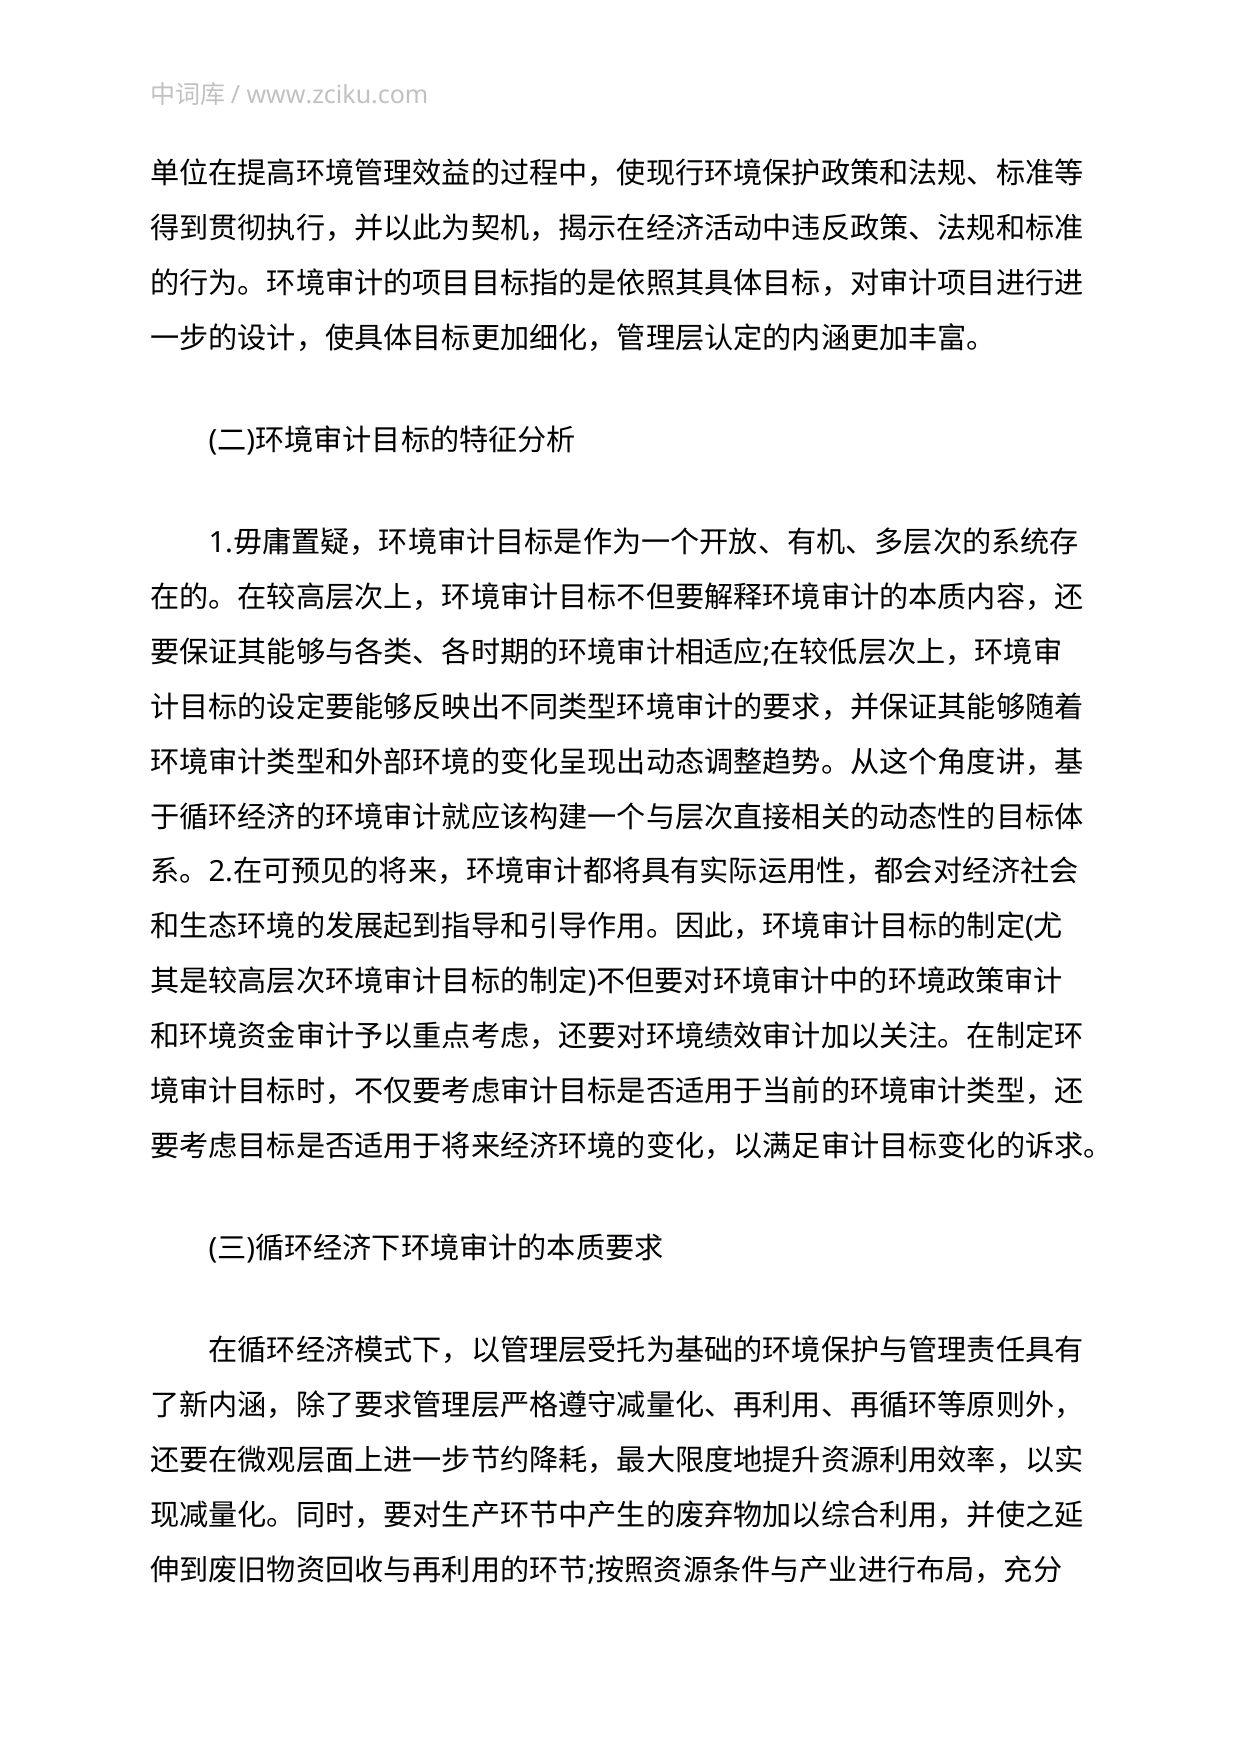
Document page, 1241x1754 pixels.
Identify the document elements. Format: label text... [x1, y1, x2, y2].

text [150, 1327, 1090, 1588]
text (三)循环经济下环境审计的本质要求 [150, 1224, 1090, 1267]
text (二)环境审计目标的特征分析 [150, 416, 1090, 459]
text 1.毋庸置疑，环境审计目标是作为一个开放、有机、多层次的系统存在的。在较高层次上，环境审计目标不但要解释环境审计的本质内容，还要保证其能够与各类、各时期的环境审计相适应;在较低层次上，环境审计目标的设定要能够反映出不同类型环境审计的要求，并保证其能够随着环境审计类型和外部环境的变化呈现出动态调整趋势。从这个角度讲，基于循环经济的环境审计就应该构建一个与层次直接相关的动态性的目标体系。2.在可预见的将来，环境审计都将具有实际运用性，都会对经济社会和生态环境的发展起到指导和引导作用。因此，环境审计目标的制定(尤其是较高层次环境审计目标的制定)不但要对环境审计中的环境政策审计和环境资金审计予以重点考虑，还要对环境绩效审计加以关注。在制定环境审计目标时，不仅要考虑审计目标是否适用于当前的环境审计类型，还要考虑目标是否适用于将来经济环境的变化，以满足审计目标变化的诉求。 [150, 518, 1090, 1165]
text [150, 150, 1090, 357]
